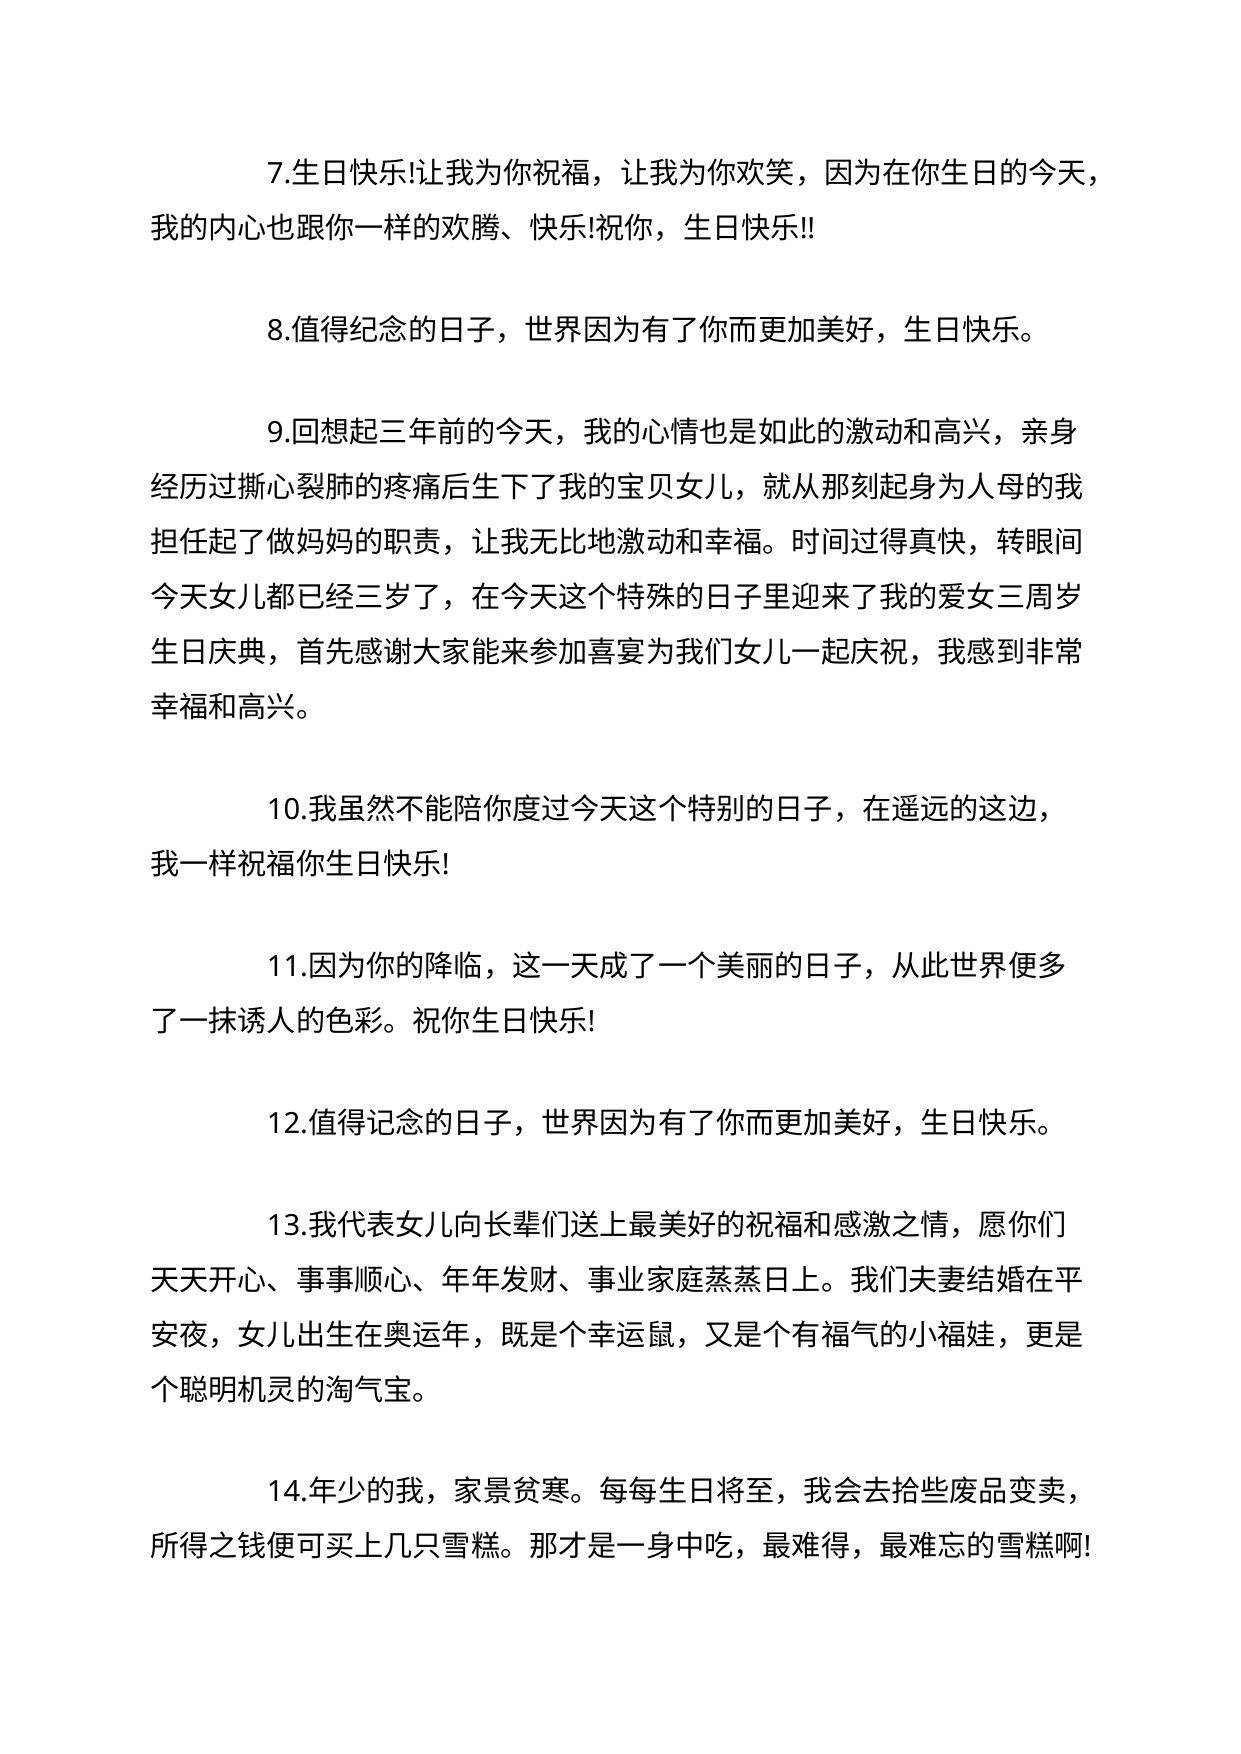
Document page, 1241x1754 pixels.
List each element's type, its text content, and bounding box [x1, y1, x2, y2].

text 8.值得纪念的日子，世界因为有了你而更加美好，生日快乐。 [150, 307, 1090, 349]
text 9.回想起三年前的今天，我的心情也是如此的激动和高兴，亲身经历过撕心裂肺的疼痛后生下了我的宝贝女儿，就从那刻起身为人母的我担任起了做妈妈的职责，让我无比地激动和幸福。时间过得真快，转眼间今天女儿都已经三岁了，在今天这个特殊的日子里迎来了我的爱女三周岁生日庆典，首先感谢大家能来参加喜宴为我们女儿一起庆祝，我感到非常幸福和高兴。 [150, 409, 1090, 726]
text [150, 1468, 1090, 1565]
text 12.值得记念的日子，世界因为有了你而更加美好，生日快乐。 [150, 1099, 1090, 1142]
text 11.因为你的降临，这一天成了一个美丽的日子，从此世界便多了一抹诱人的色彩。祝你生日快乐! [150, 942, 1090, 1040]
text 13.我代表女儿向长辈们送上最美好的祝福和感激之情，愿你们天天开心、事事顺心、年年发财、事业家庭蒸蒸日上。我们夫妻结婚在平安夜，女儿出生在奥运年，既是个幸运鼠，又是个有福气的小福娃，更是个聪明机灵的淘气宝。 [150, 1201, 1090, 1408]
text 10.我虽然不能陪你度过今天这个特别的日子，在遥远的这边，我一样祝福你生日快乐! [150, 785, 1090, 883]
text 7.生日快乐!让我为你祝福，让我为你欢笑，因为在你生日的今天，我的内心也跟你一样的欢腾、快乐!祝你，生日快乐!! [150, 150, 1090, 247]
